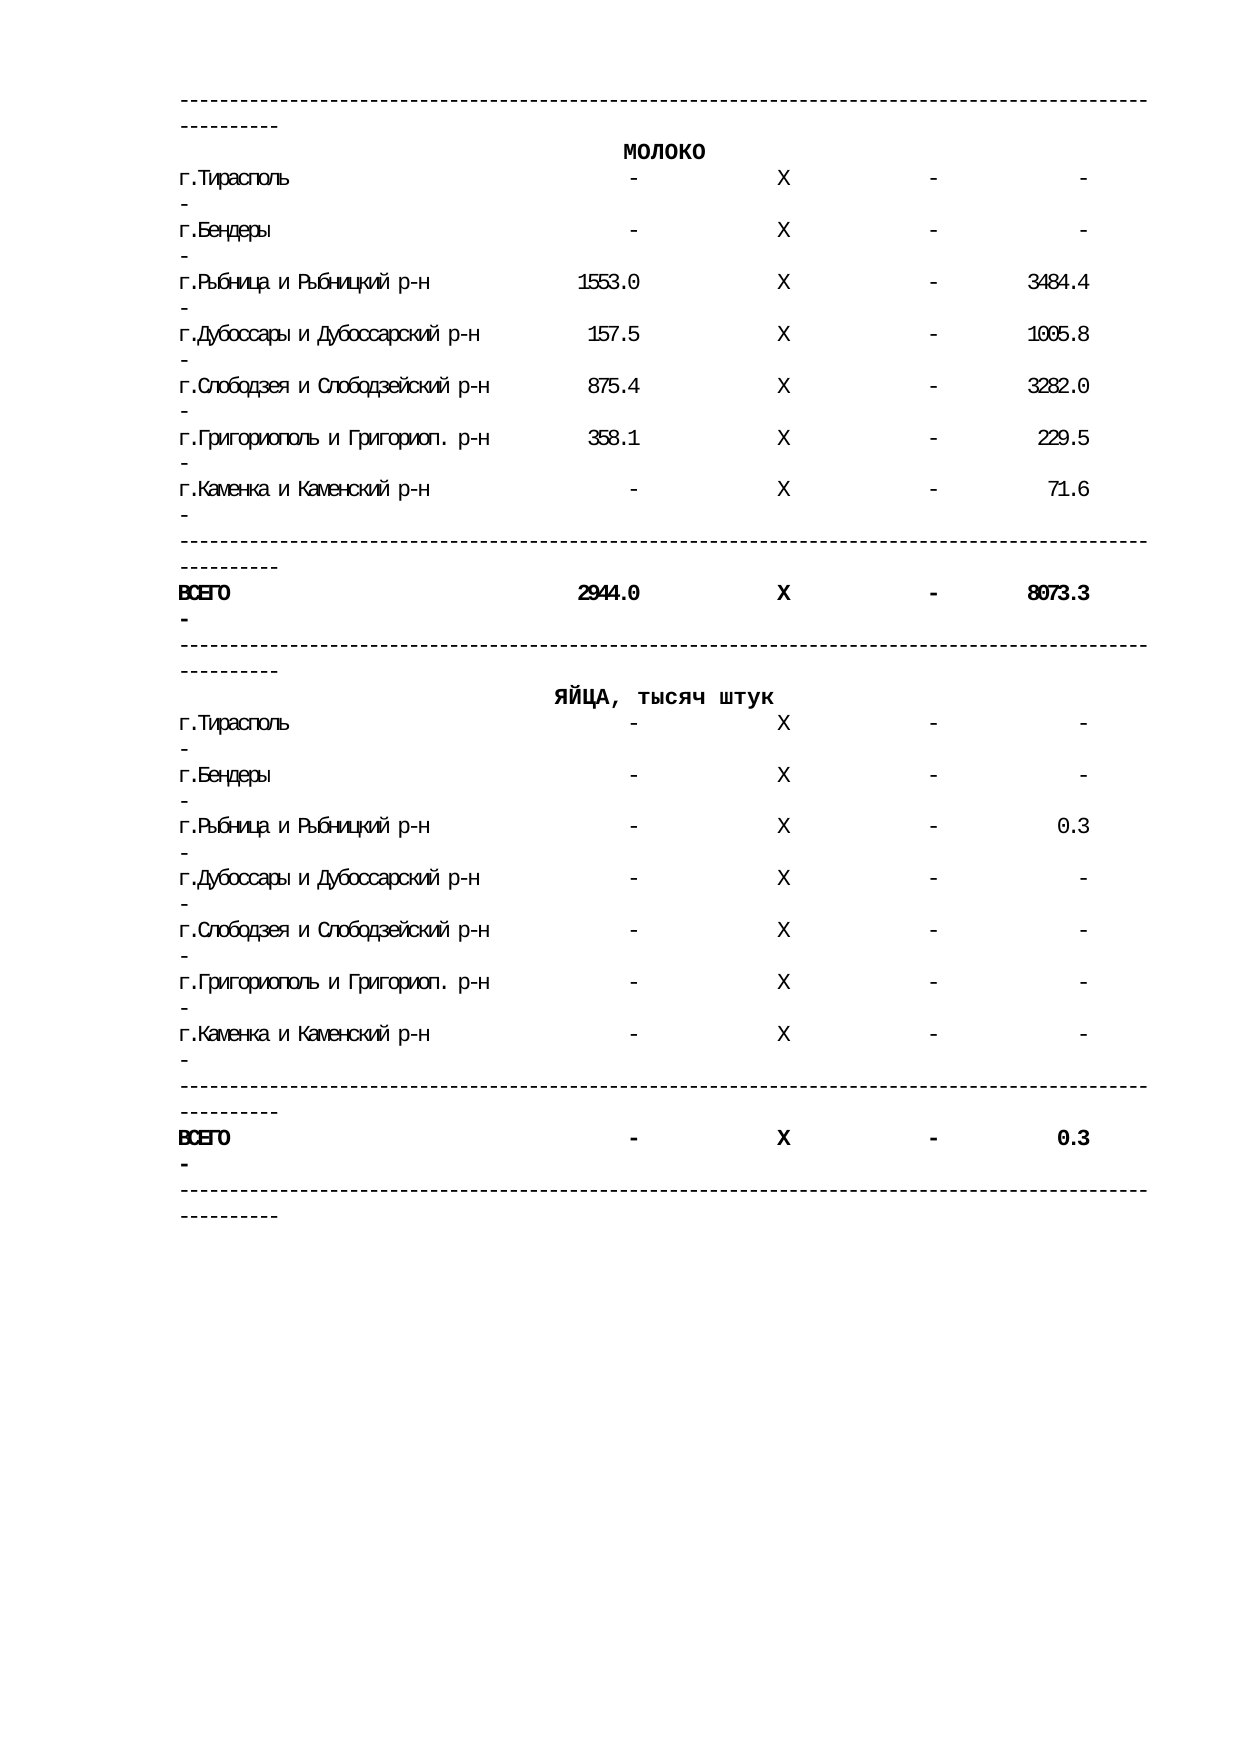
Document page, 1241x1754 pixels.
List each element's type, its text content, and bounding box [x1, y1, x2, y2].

text г.Бендеры - X - - - [177, 763, 1152, 815]
text МОЛОКО [177, 141, 1152, 166]
text г.Григориополь и Григориоп. р-н 358.1 X - 229.5 - [177, 426, 1152, 478]
text г.Бендеры - X - - - [177, 218, 1152, 270]
text ----------------------------------------------------------------------------------------------------------- [177, 1074, 1152, 1126]
text ----------------------------------------------------------------------------------------------------------- [177, 529, 1152, 581]
text ----------------------------------------------------------------------------------------------------------- [177, 633, 1152, 685]
text г.Дубоссары и Дубоссарский р-н - X - - - [177, 867, 1152, 919]
text ----------------------------------------------------------------------------------------------------------- [177, 1178, 1152, 1230]
text ЯЙЦА, тысяч штук [177, 685, 1152, 711]
text г.Рыбница и Рыбницкий р-н - X - 0.3 - [177, 815, 1152, 867]
text г.Тирасполь - X - - - [177, 166, 1152, 218]
text г.Тирасполь - X - - - [177, 711, 1152, 763]
text ВСЕГО 2944.0 X - 8073.3 - [177, 581, 1152, 633]
text г.Каменка и Каменский р-н - X - 71.6 - [177, 478, 1152, 529]
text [177, 89, 1152, 141]
text г.Слободзея и Слободзейский р-н 875.4 X - 3282.0 - [177, 374, 1152, 426]
text г.Дубоссары и Дубоссарский р-н 157.5 X - 1005.8 - [177, 322, 1152, 374]
text г.Каменка и Каменский р-н - X - - - [177, 1022, 1152, 1074]
text г.Рыбница и Рыбницкий р-н 1553.0 X - 3484.4 - [177, 270, 1152, 322]
text г.Слободзея и Слободзейский р-н - X - - - [177, 919, 1152, 971]
text г.Григориополь и Григориоп. р-н - X - - - [177, 971, 1152, 1022]
text ВСЕГО - X - 0.3 - [177, 1126, 1152, 1178]
